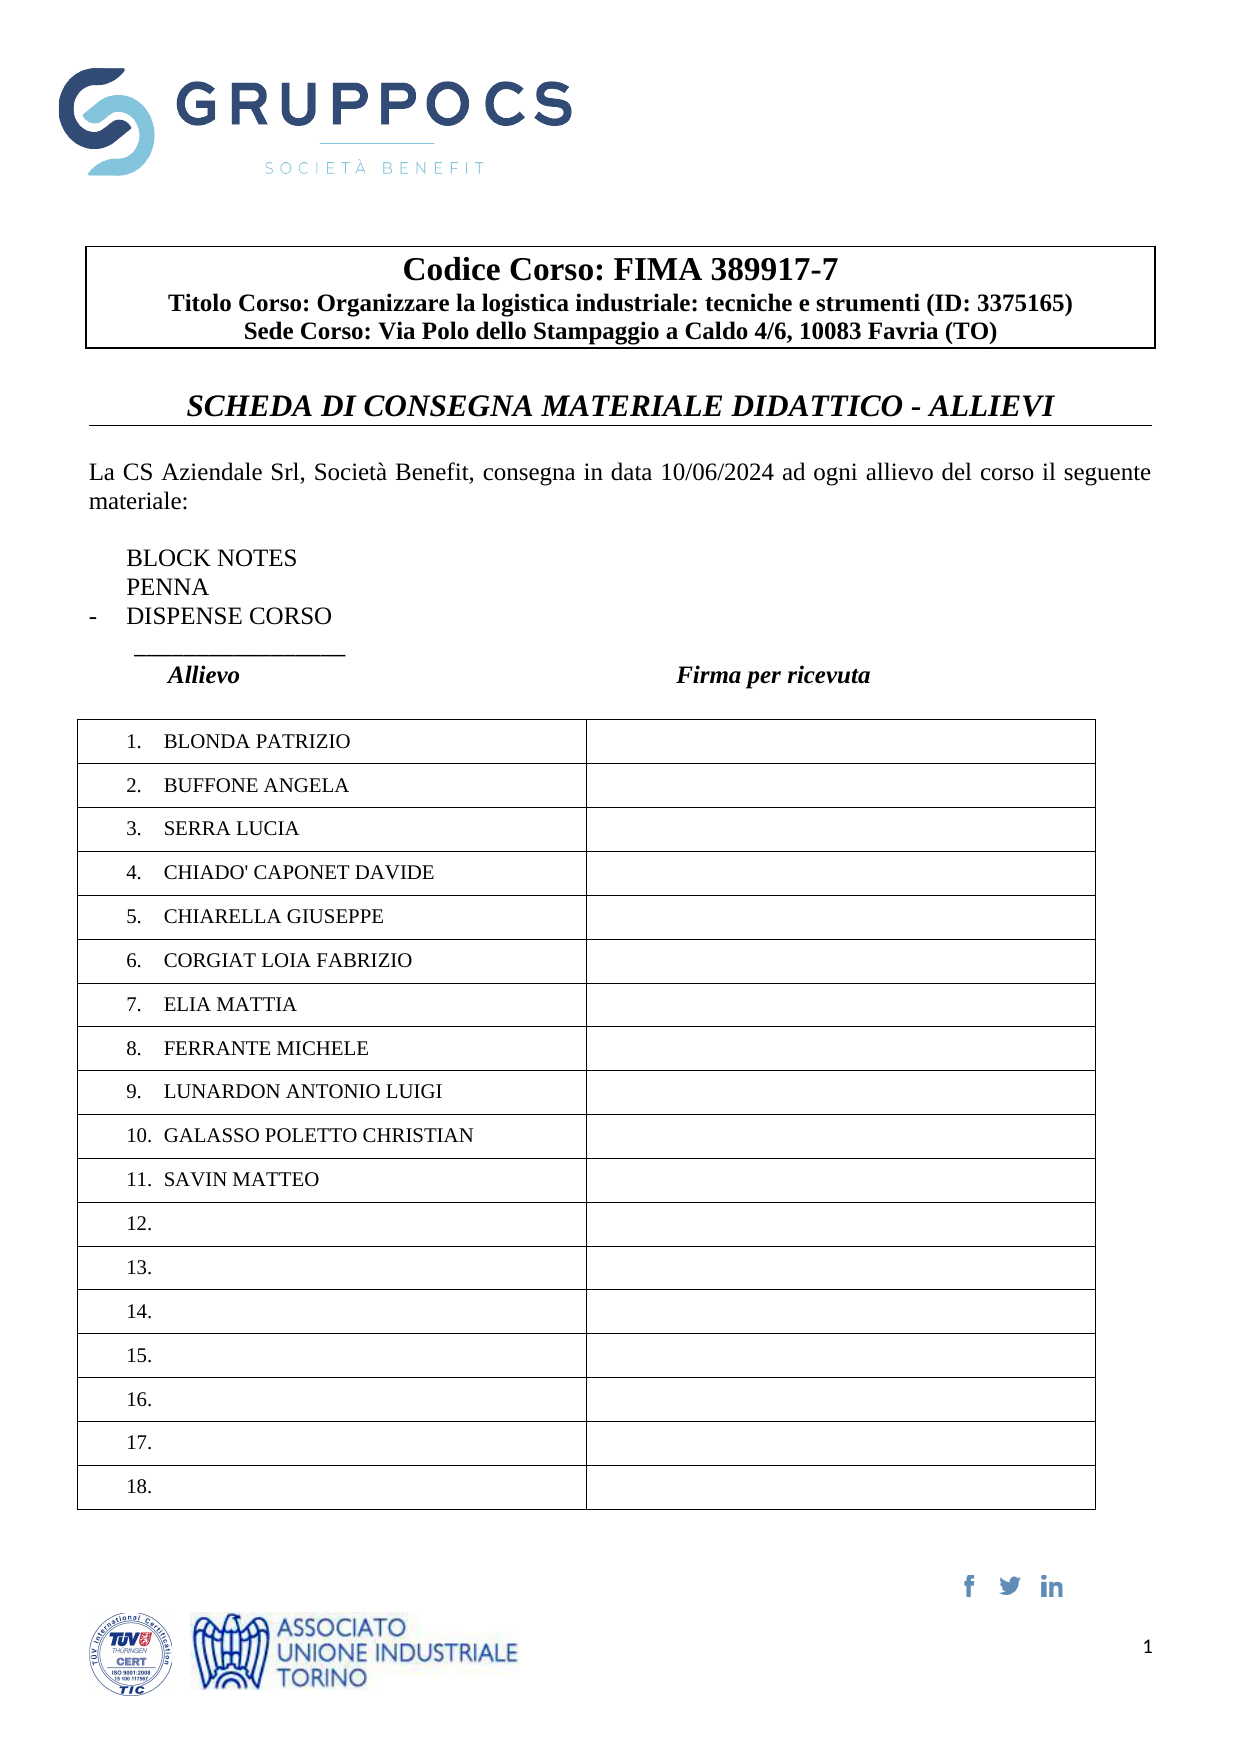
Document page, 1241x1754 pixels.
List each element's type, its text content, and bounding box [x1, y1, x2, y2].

table_cell [587, 1027, 1095, 1070]
text Allievo Firma per ricevuta [88, 660, 1152, 689]
table_cell CHIARELLA GIUSEPPE [78, 896, 586, 938]
table_cell GALASSO POLETTO CHRISTIAN [78, 1115, 586, 1158]
table_cell [78, 1203, 586, 1246]
table_cell ELIA MATTIA [78, 984, 586, 1026]
text PENNA [126, 572, 1152, 601]
table_cell [78, 1378, 586, 1421]
table_cell [78, 1466, 586, 1509]
table_cell BUFFONE ANGELA [78, 764, 586, 807]
text Sede Corso: Via Polo dello Stampaggio a Caldo 4/6, 10083 Favria (TO) [87, 313, 1154, 347]
text Titolo Corso: Organizzare la logistica industriale: tecniche e strumenti (ID: 3375165) [88, 288, 1152, 313]
text Codice Corso: FIMA 389917-7 [87, 247, 1154, 288]
table_cell FERRANTE MICHELE [78, 1027, 586, 1070]
table_cell [587, 764, 1095, 807]
list DISPENSE CORSO [88, 601, 1152, 629]
table_cell [587, 1378, 1095, 1421]
table_cell [587, 1071, 1095, 1114]
table_cell [587, 1247, 1095, 1289]
table_cell [78, 1334, 586, 1377]
table_cell [587, 1203, 1095, 1246]
table_cell CORGIAT LOIA FABRIZIO [78, 940, 586, 982]
table_cell [587, 1334, 1095, 1377]
table_cell LUNARDON ANTONIO LUIGI [78, 1071, 586, 1114]
table_cell [587, 1422, 1095, 1465]
table_header BLONDA PATRIZIO [78, 720, 586, 763]
table_cell [587, 1159, 1095, 1202]
table_cell [587, 984, 1095, 1026]
text La CS Aziendale Srl, Società Benefit, consegna in data 10/06/2024 ad ogni allievo del corso il seguente materiale: [88, 457, 1152, 514]
table_cell [587, 852, 1095, 895]
table_cell [587, 1290, 1095, 1333]
table_cell [587, 896, 1095, 938]
table_cell SERRA LUCIA [78, 808, 586, 851]
table_cell [587, 1466, 1095, 1509]
table_cell SAVIN MATTEO [78, 1159, 586, 1202]
table_header [587, 720, 1095, 763]
table_cell CHIADO' CAPONET DAVIDE [78, 852, 586, 895]
text SCHEDA DI CONSEGNA MATERIALE DIDATTICO - ALLIEVI [88, 387, 1152, 426]
text _________________ [88, 629, 1152, 660]
table_cell [78, 1422, 586, 1465]
table_cell [78, 1290, 586, 1333]
table_cell [587, 808, 1095, 851]
table_cell [587, 1115, 1095, 1158]
picture [58, 68, 580, 178]
text BLOCK NOTES [126, 543, 1152, 572]
picture [964, 1575, 1063, 1597]
table_cell [78, 1247, 586, 1289]
table_cell [587, 940, 1095, 982]
picture [190, 1612, 520, 1690]
picture [89, 1613, 173, 1696]
